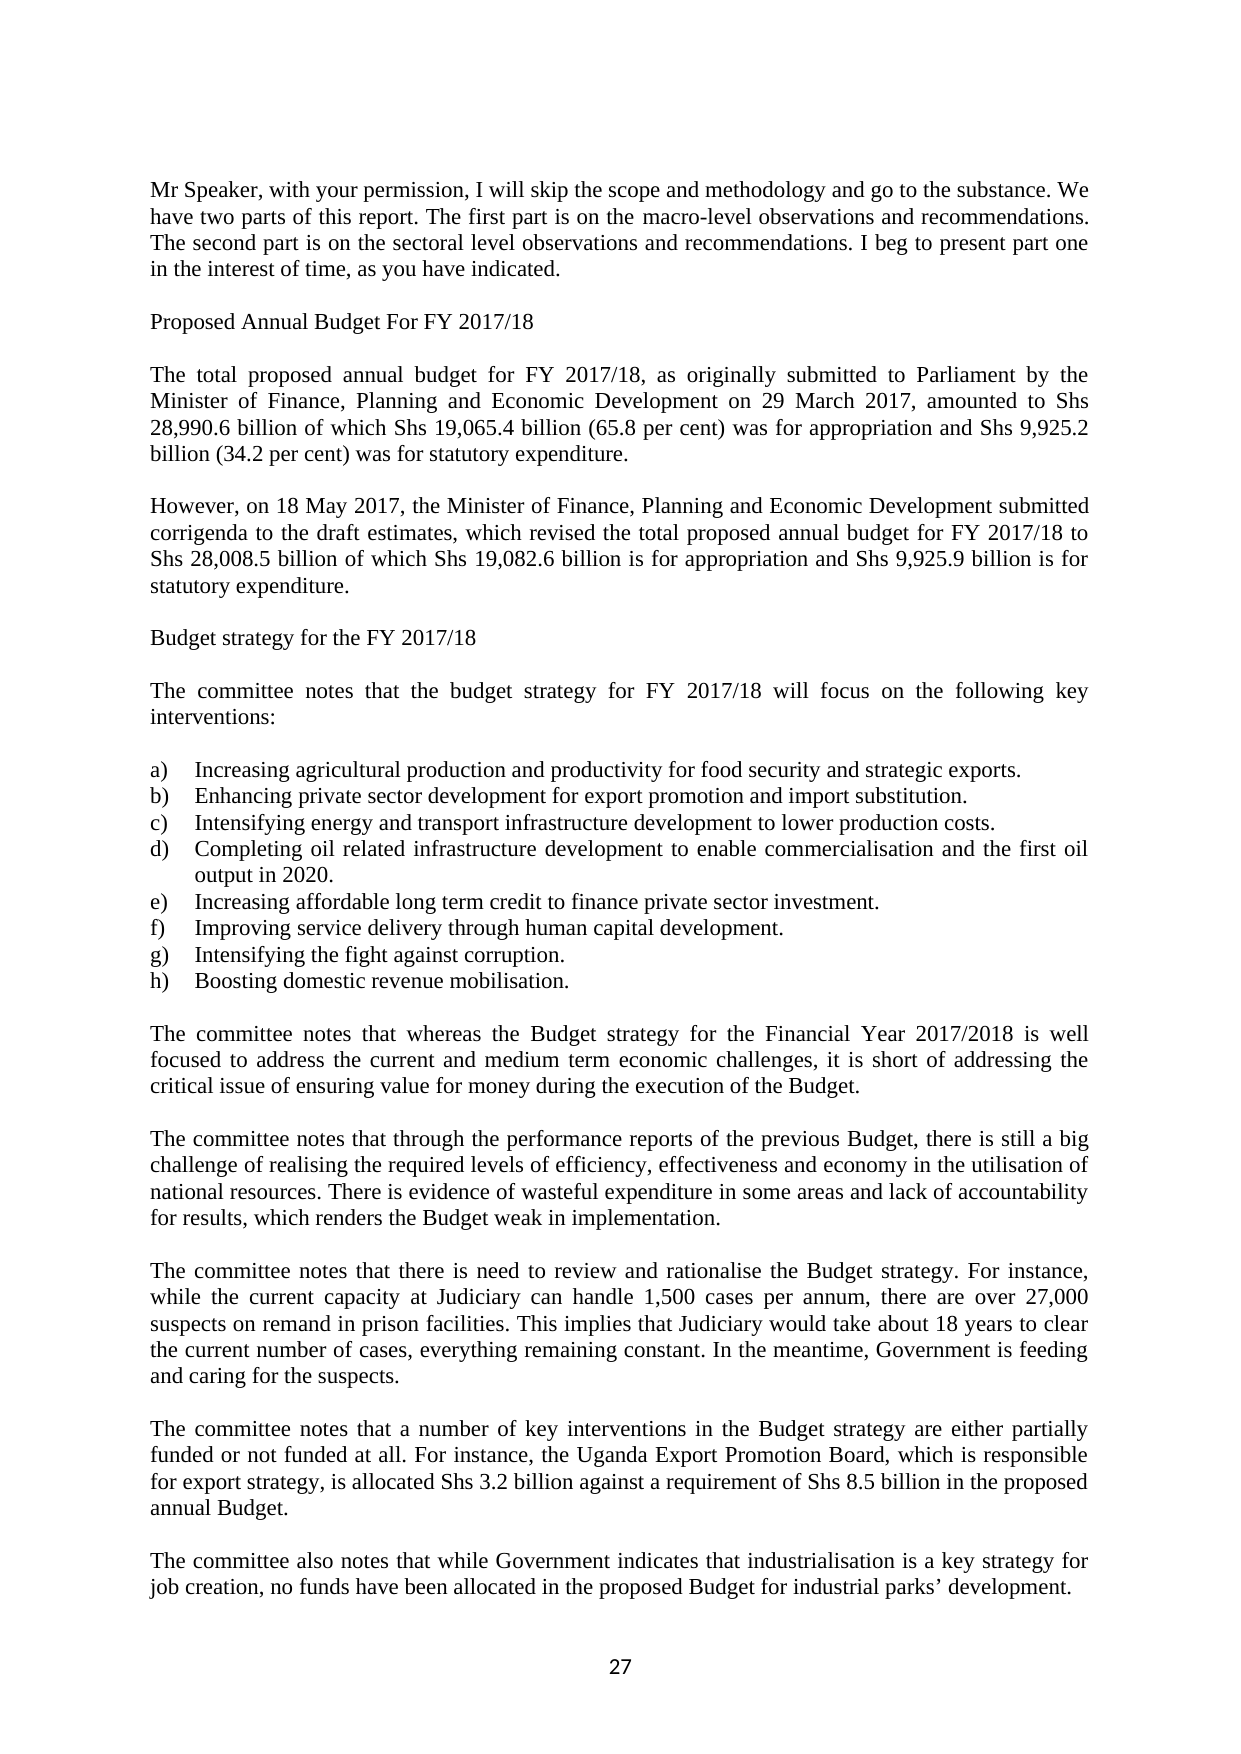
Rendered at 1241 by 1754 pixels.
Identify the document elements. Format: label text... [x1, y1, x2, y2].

text The committee also notes that while Government indicates that industrialisation is a key strategy for job creation, no funds have been allocated in the proposed Budget for industrial parks’ development. [150, 1547, 1090, 1599]
text Mr Speaker, with your permission, I will skip the scope and methodology and go to the substance. We have two parts of this report. The first part is on the macro-level observations and recommendations. The second part is on the sectoral level observations and recommendations. I beg to present part one in the interest of time, as you have indicated. [150, 176, 1090, 282]
text The committee notes that through the performance reports of the previous Budget, there is still a big challenge of realising the required levels of efficiency, effectiveness and economy in the utilisation of national resources. There is evidence of wasteful expenditure in some areas and lack of accountability for results, which renders the Budget weak in implementation. [150, 1125, 1090, 1231]
text g) Intensifying the fight against corruption. [150, 941, 1090, 967]
list Completing oil related infrastructure development to enable commercialisation and the first oil output in 2020. [150, 835, 1090, 888]
text The committee notes that the budget strategy for FY 2017/18 will focus on the following key interventions: [150, 677, 1090, 730]
list Increasing agricultural production and productivity for food security and strategic exports. [150, 756, 1090, 782]
list Intensifying energy and transport infrastructure development to lower production costs. [150, 809, 1090, 835]
text h) Boosting domestic revenue mobilisation. [150, 967, 1090, 993]
text f) Improving service delivery through human capital development. [150, 914, 1090, 941]
text Proposed Annual Budget For FY 2017/18 [150, 308, 1090, 334]
text Budget strategy for the FY 2017/18 [150, 624, 1090, 651]
text The total proposed annual budget for FY 2017/18, as originally submitted to Parliament by the Minister of Finance, Planning and Economic Development on 29 March 2017, amounted to Shs 28,990.6 billion of which Shs 19,065.4 billion (65.8 per cent) was for appropriation and Shs 9,925.2 billion (34.2 per cent) was for statutory expenditure. [150, 361, 1090, 466]
text The committee notes that whereas the Budget strategy for the Financial Year 2017/2018 is well focused to address the current and medium term economic challenges, it is short of addressing the critical issue of ensuring value for money during the execution of the Budget. [150, 1020, 1090, 1099]
list Enhancing private sector development for export promotion and import substitution. [150, 782, 1090, 809]
text The committee notes that a number of key interventions in the Budget strategy are either partially funded or not funded at all. For instance, the Uganda Export Promotion Board, which is responsible for export strategy, is allocated Shs 3.2 billion against a requirement of Shs 8.5 billion in the proposed annual Budget. [150, 1415, 1090, 1520]
text However, on 18 May 2017, the Minister of Finance, Planning and Economic Development submitted corrigenda to the draft estimates, which revised the total proposed annual budget for FY 2017/18 to Shs 28,008.5 billion of which Shs 19,082.6 billion is for appropriation and Shs 9,925.9 billion is for statutory expenditure. [150, 493, 1090, 598]
text The committee notes that there is need to review and rationalise the Budget strategy. For instance, while the current capacity at Judiciary can handle 1,500 cases per annum, there are over 27,000 suspects on remand in prison facilities. This implies that Judiciary would take about 18 years to clear the current number of cases, everything remaining constant. In the meantime, Government is feeding and caring for the suspects. [150, 1257, 1090, 1389]
list Increasing affordable long term credit to finance private sector investment. [150, 888, 1090, 914]
